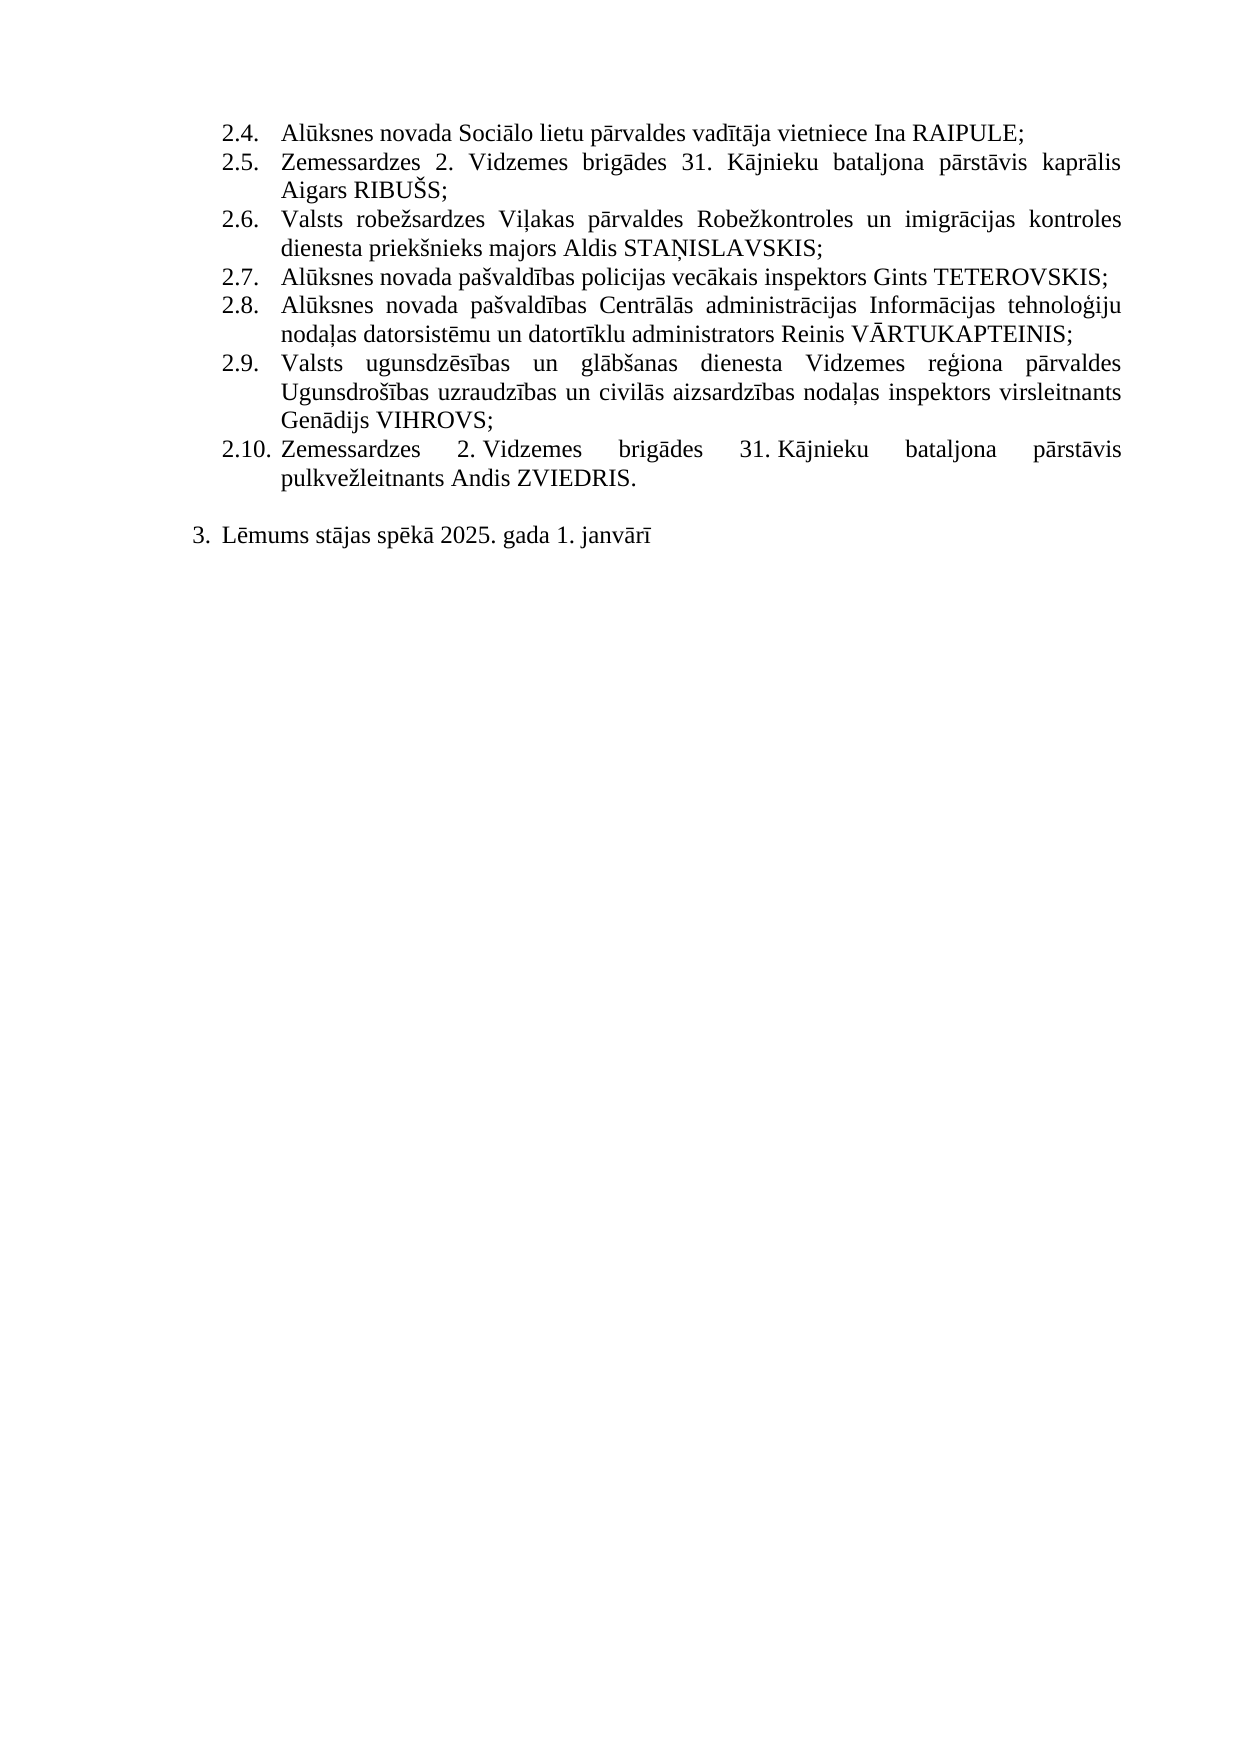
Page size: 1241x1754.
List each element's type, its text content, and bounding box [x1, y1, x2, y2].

list Zemessardzes 2. Vidzemes brigādes 31. Kājnieku bataljona pārstāvis pulkvežleitnants Andis ZVIEDRIS. [222, 434, 1122, 492]
list Lēmums stājas spēkā 2025. gada 1. janvārī [192, 521, 1122, 549]
list Alūksnes novada Sociālo lietu pārvaldes vadītāja vietniece Ina RAIPULE; [222, 118, 1122, 147]
list Zemessardzes 2. Vidzemes brigādes 31. Kājnieku bataljona pārstāvis kaprālis Aigars RIBUŠS; [222, 147, 1122, 204]
list Alūksnes novada pašvaldības Centrālās administrācijas Informācijas tehnoloģiju nodaļas datorsistēmu un datortīklu administrators Reinis VĀRTUKAPTEINIS; [222, 291, 1122, 348]
list Valsts ugunsdzēsības un glābšanas dienesta Vidzemes reģiona pārvaldes Ugunsdrošības uzraudzības un civilās aizsardzības nodaļas inspektors virsleitnants Genādijs VIHROVS; [222, 348, 1122, 434]
list Alūksnes novada pašvaldības policijas vecākais inspektors Gints TETEROVSKIS; [222, 262, 1122, 291]
list Valsts robežsardzes Viļakas pārvaldes Robežkontroles un imigrācijas kontroles dienesta priekšnieks majors Aldis STAŅISLAVSKIS; [222, 204, 1122, 262]
